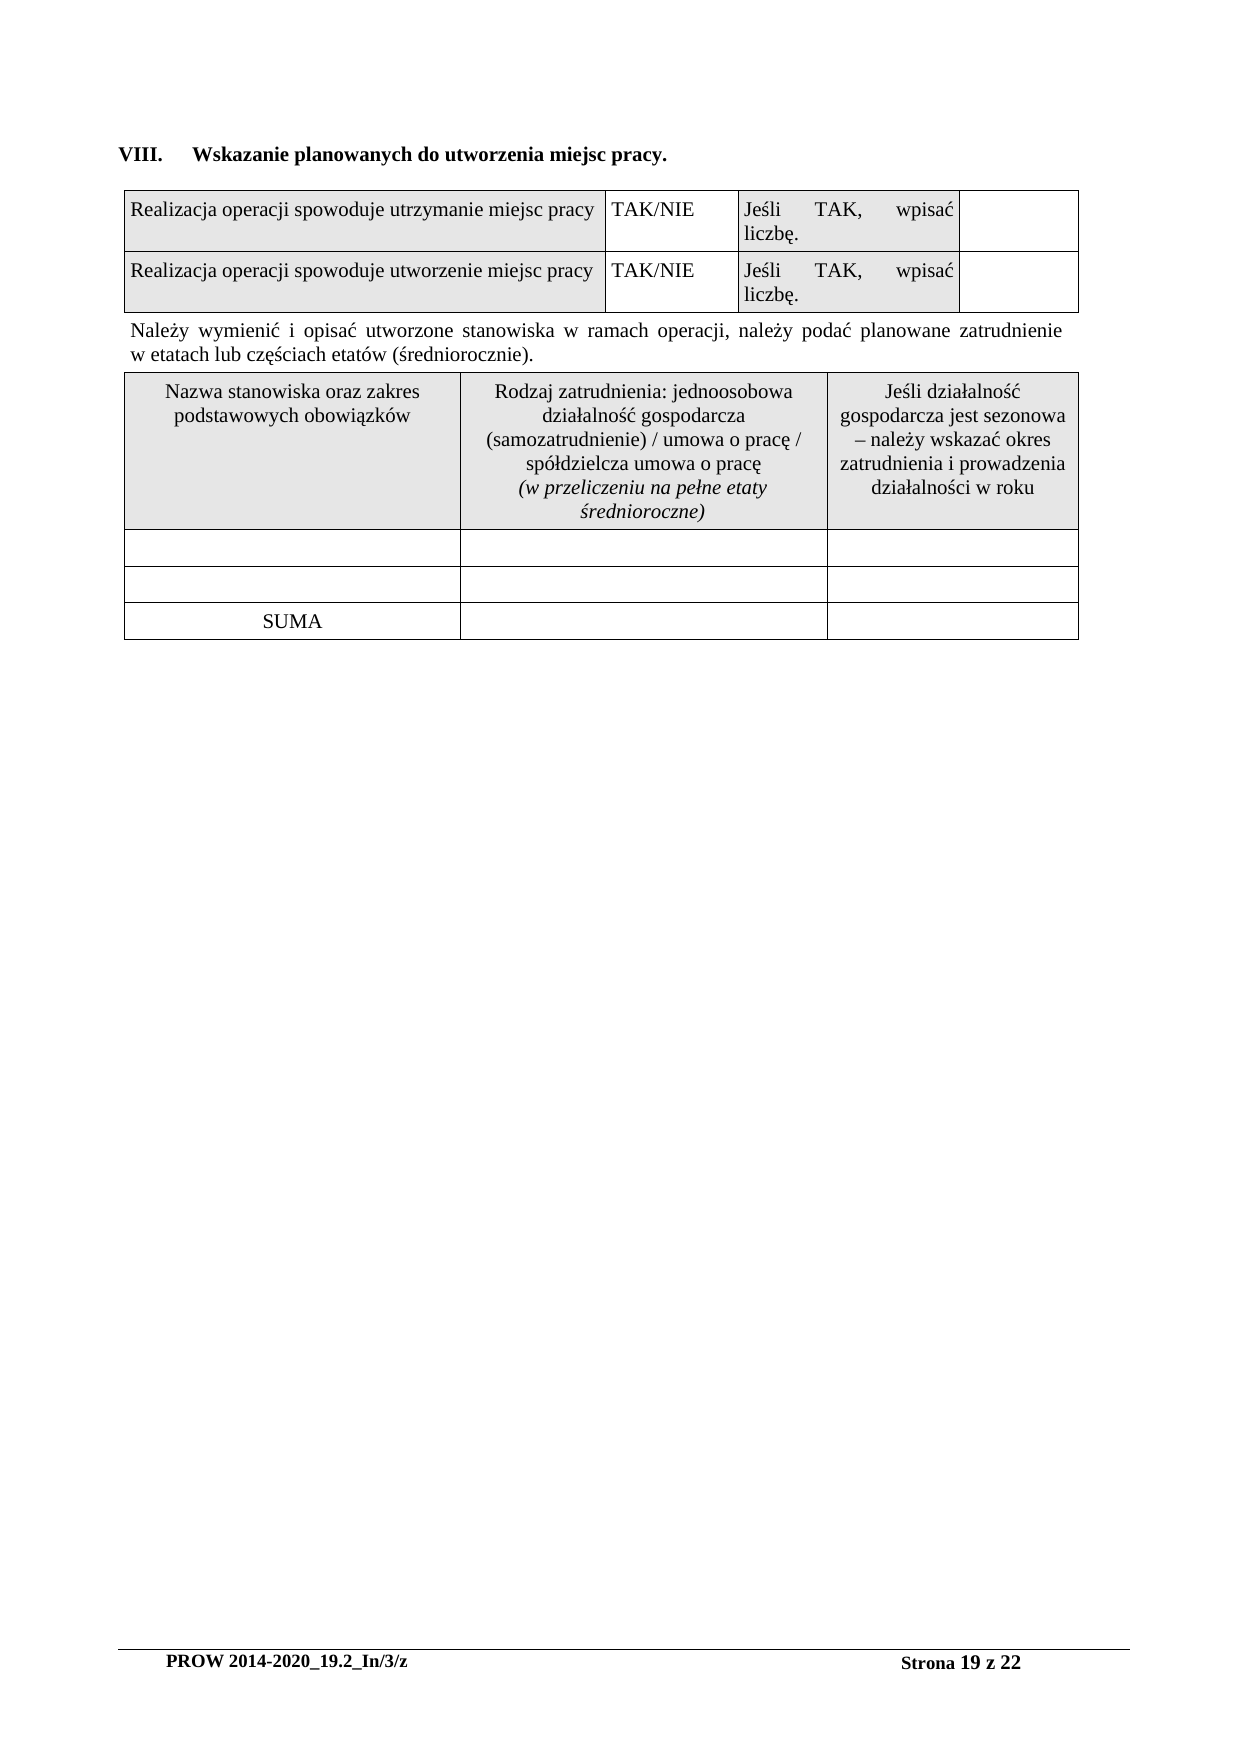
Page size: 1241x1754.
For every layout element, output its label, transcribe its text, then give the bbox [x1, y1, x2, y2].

table_cell [461, 603, 827, 639]
table_cell [828, 603, 1078, 639]
table_cell [461, 530, 827, 566]
table_cell Jeśli działalność gospodarcza jest sezonowa – należy wskazać okres zatrudnienia i prowadzenia działalności w roku [828, 373, 1078, 529]
table_header [960, 191, 1078, 251]
table_header TAK/NIE [606, 191, 738, 251]
table_header Jeśli TAK, wpisać liczbę. [739, 191, 959, 251]
table_cell [828, 567, 1078, 602]
table_cell [960, 252, 1078, 312]
table_cell [125, 567, 460, 602]
table_cell Realizacja operacji spowoduje utworzenie miejsc pracy [125, 252, 605, 312]
subtitle Wskazanie planowanych do utworzenia miejsc pracy. [118, 142, 1122, 166]
table_cell [125, 530, 460, 566]
table_cell Jeśli TAK, wpisać liczbę. [739, 252, 959, 312]
table_cell Należy wymienić i opisać utworzone stanowiska w ramach operacji, należy podać planowane zatrudnienie w etatach lub częściach etatów (średniorocznie). [124, 313, 1078, 372]
table_cell SUMA [125, 603, 460, 639]
table_cell Rodzaj zatrudnienia: jednoosobowa działalność gospodarcza (samozatrudnienie) / umowa o pracę / spółdzielcza umowa o pracę (w przeliczeniu na pełne etaty średnioroczne) [461, 373, 827, 529]
table_cell [461, 567, 827, 602]
table_header Realizacja operacji spowoduje utrzymanie miejsc pracy [125, 191, 605, 251]
table_cell [828, 530, 1078, 566]
table_cell TAK/NIE [606, 252, 738, 312]
table_cell Nazwa stanowiska oraz zakres podstawowych obowiązków [125, 373, 460, 529]
